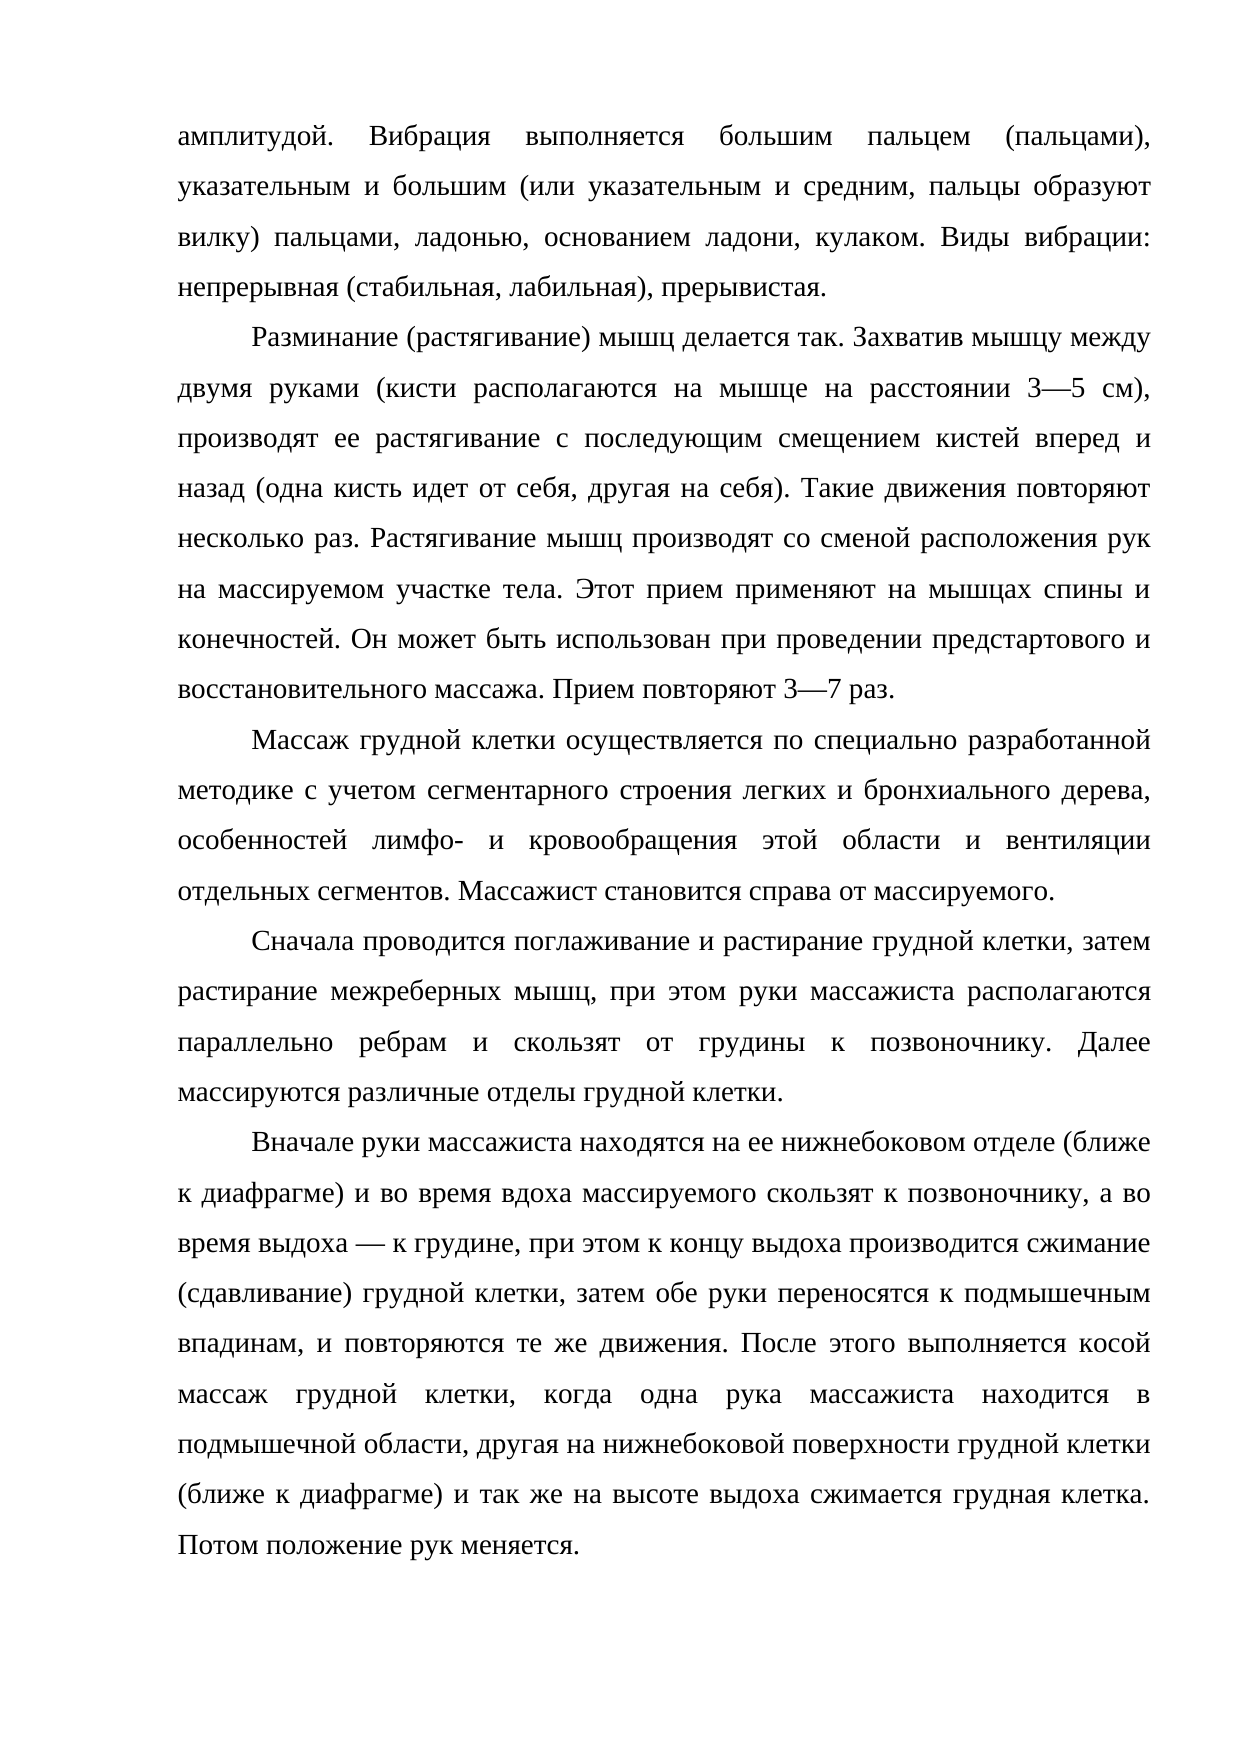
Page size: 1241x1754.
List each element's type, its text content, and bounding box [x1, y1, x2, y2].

text Вначале руки массажиста находятся на ее нижнебоковом отделе (ближе к диафрагме) и во время вдоха массируемого скользят к позвоночнику, а во время выдоха — к грудине, при этом к концу выдоха производится сжимание (сдавливание) грудной клетки, затем обе руки переносятся к подмышечным впадинам, и повторяются те же движения. После этого выполняется косой массаж грудной клетки, когда одна рука массажиста находится в подмышечной области, другая на нижнебоковой поверхности грудной клетки (ближе к диафрагме) и так же на высоте выдоха сжимается грудная клетка. Потом положение рук меняется. [177, 1124, 1152, 1560]
text Сначала проводится поглаживание и растирание грудной клетки, затем растирание межреберных мышц, при этом руки массажиста располагаются параллельно ребрам и скользят от грудины к позвоночнику. Далее массируются различные отделы грудной клетки. [177, 923, 1152, 1108]
text Массаж грудной клетки осуществляется по специально разработанной методике с учетом сегментарного строения легких и бронхиального дерева, особенностей лимфо- и кровообращения этой области и вентиляции отдельных сегментов. Массажист становится справа от массируемого. [177, 722, 1152, 906]
text Разминание (растягивание) мышц делается так. Захватив мышцу между двумя руками (кисти располагаются на мышце на расстоянии 3—5 см), производят ее растягивание с последующим смещением кистей вперед и назад (одна кисть идет от себя, другая на себя). Такие движения повторяют несколько раз. Растягивание мышц производят со сменой расположения рук на массируемом участке тела. Этот прием применяют на мышцах спины и конечностей. Он может быть использован при проведении предстартового и восстановительного массажа. Прием повторяют 3—7 раз. [177, 319, 1152, 705]
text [177, 118, 1152, 303]
